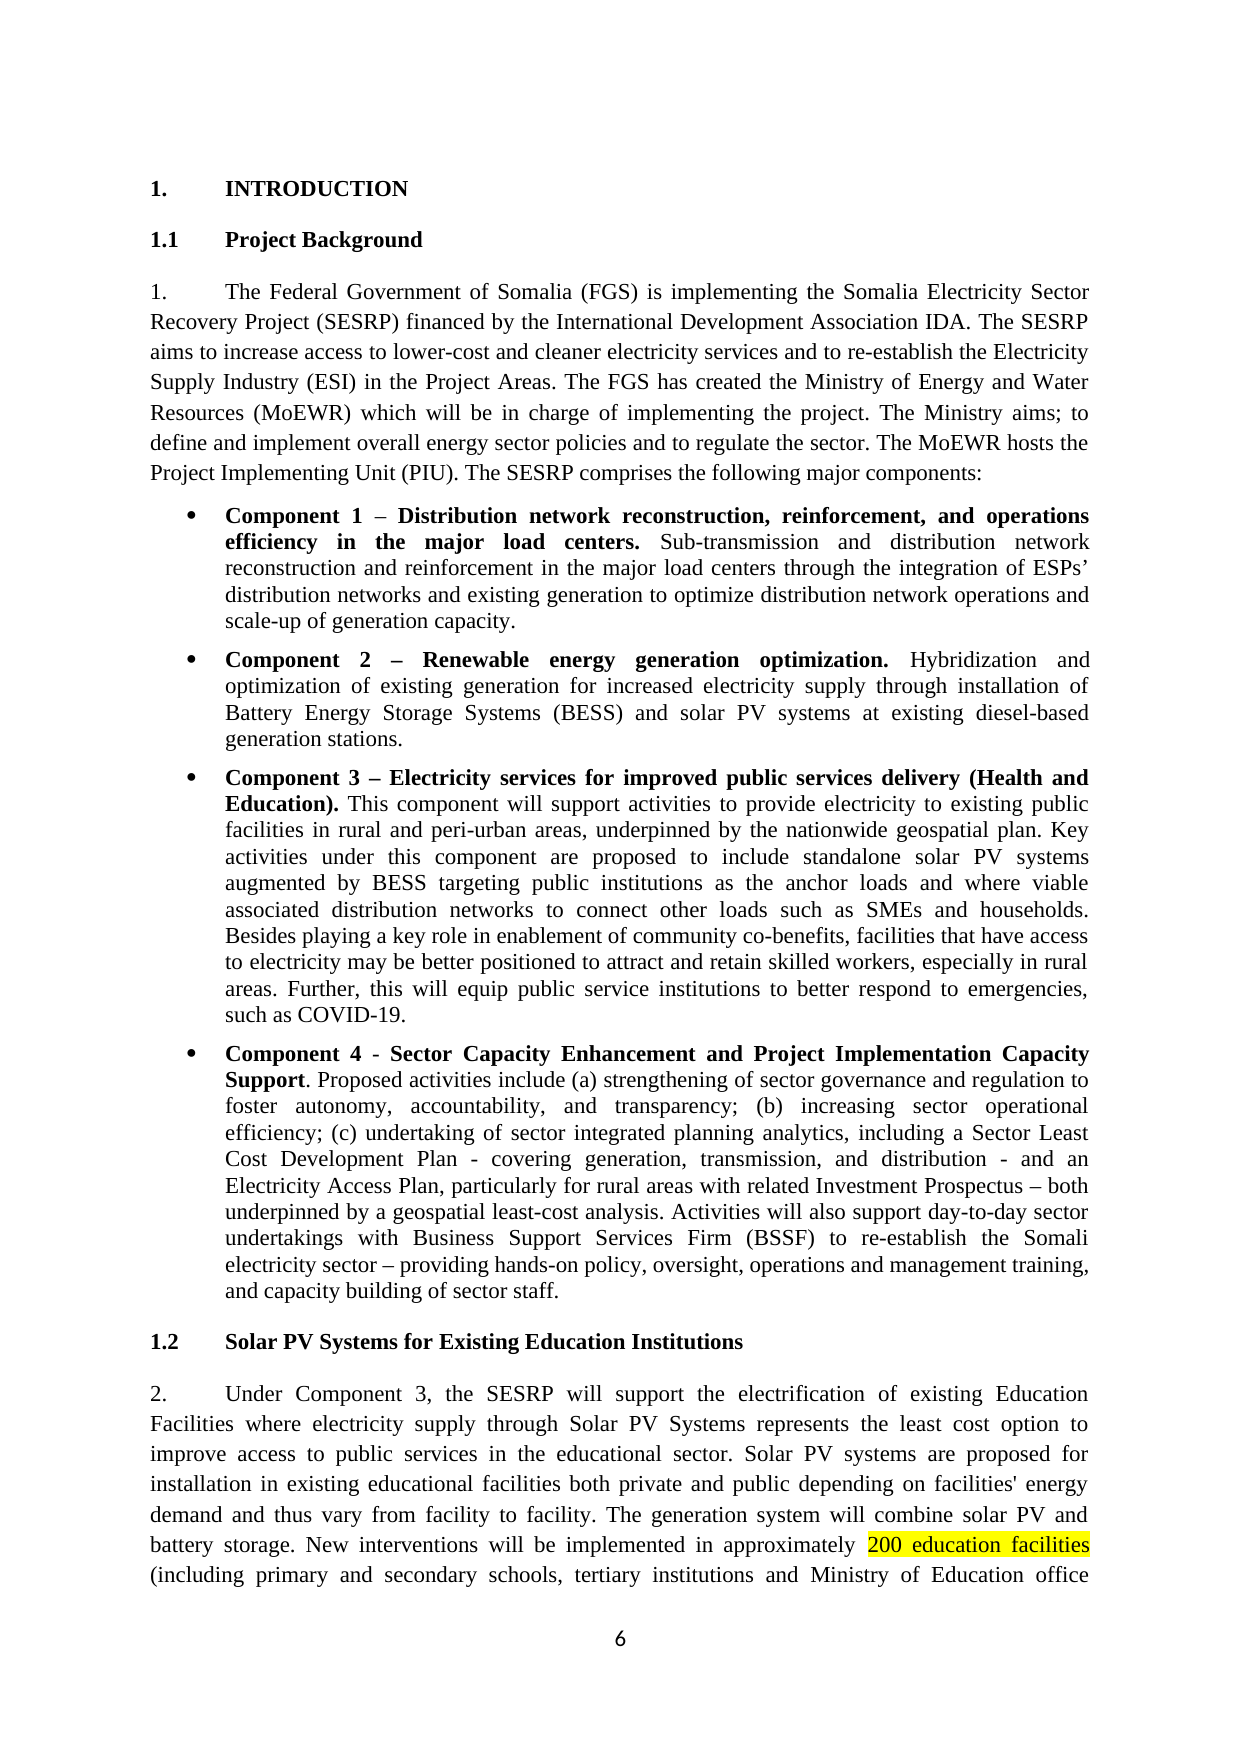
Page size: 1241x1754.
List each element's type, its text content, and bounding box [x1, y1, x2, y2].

subtitle Project Background [150, 226, 1090, 253]
list The Federal Government of Somalia (FGS) is implementing the Somalia Electricity Sector Recovery Project (SESRP) financed by the International Development Association IDA. The SESRP aims to increase access to lower-cost and cleaner electricity services and to re-establish the Electricity Supply Industry (ESI) in the Project Areas. The FGS has created the Ministry of Energy and Water Resources (MoEWR) which will be in charge of implementing the project. The Ministry aims; to define and implement overall energy sector policies and to regulate the sector. The MoEWR hosts the Project Implementing Unit (PIU). The SESRP comprises the following major components: [150, 278, 1090, 485]
subtitle INTRODUCTION [150, 175, 1090, 201]
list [150, 1380, 1090, 1587]
subtitle Solar PV Systems for Existing Education Institutions [150, 1328, 1090, 1355]
list Component 2 – Renewable energy generation optimization. Hybridization and optimization of existing generation for increased electricity supply through installation of Battery Energy Storage Systems (BESS) and solar PV systems at existing diesel-based generation stations. [187, 646, 1090, 751]
list Component 4 - Sector Capacity Enhancement and Project Implementation Capacity Support. Proposed activities include (a) strengthening of sector governance and regulation to foster autonomy, accountability, and transparency; (b) increasing sector operational efficiency; (c) undertaking of sector integrated planning analytics, including a Sector Least Cost Development Plan - covering generation, transmission, and distribution - and an Electricity Access Plan, particularly for rural areas with related Investment Prospectus – both underpinned by a geospatial least-cost analysis. Activities will also support day-to-day sector undertakings with Business Support Services Firm (BSSF) to re-establish the Somali electricity sector – providing hands-on policy, oversight, operations and management training, and capacity building of sector staff. [187, 1040, 1090, 1303]
list Component 1 – Distribution network reconstruction, reinforcement, and operations efficiency in the major load centers. Sub-transmission and distribution network reconstruction and reinforcement in the major load centers through the integration of ESPs’ distribution networks and existing generation to optimize distribution network operations and scale-up of generation capacity. [187, 502, 1090, 633]
list Component 3 – Electricity services for improved public services delivery (Health and Education). This component will support activities to provide electricity to existing public facilities in rural and peri-urban areas, underpinned by the nationwide geospatial plan. Key activities under this component are proposed to include standalone solar PV systems augmented by BESS targeting public institutions as the anchor loads and where viable associated distribution networks to connect other loads such as SMEs and households. Besides playing a key role in enablement of community co-benefits, facilities that have access to electricity may be better positioned to attract and retain skilled workers, especially in rural areas. Further, this will equip public service institutions to better respond to emergencies, such as COVID-19. [187, 764, 1090, 1027]
